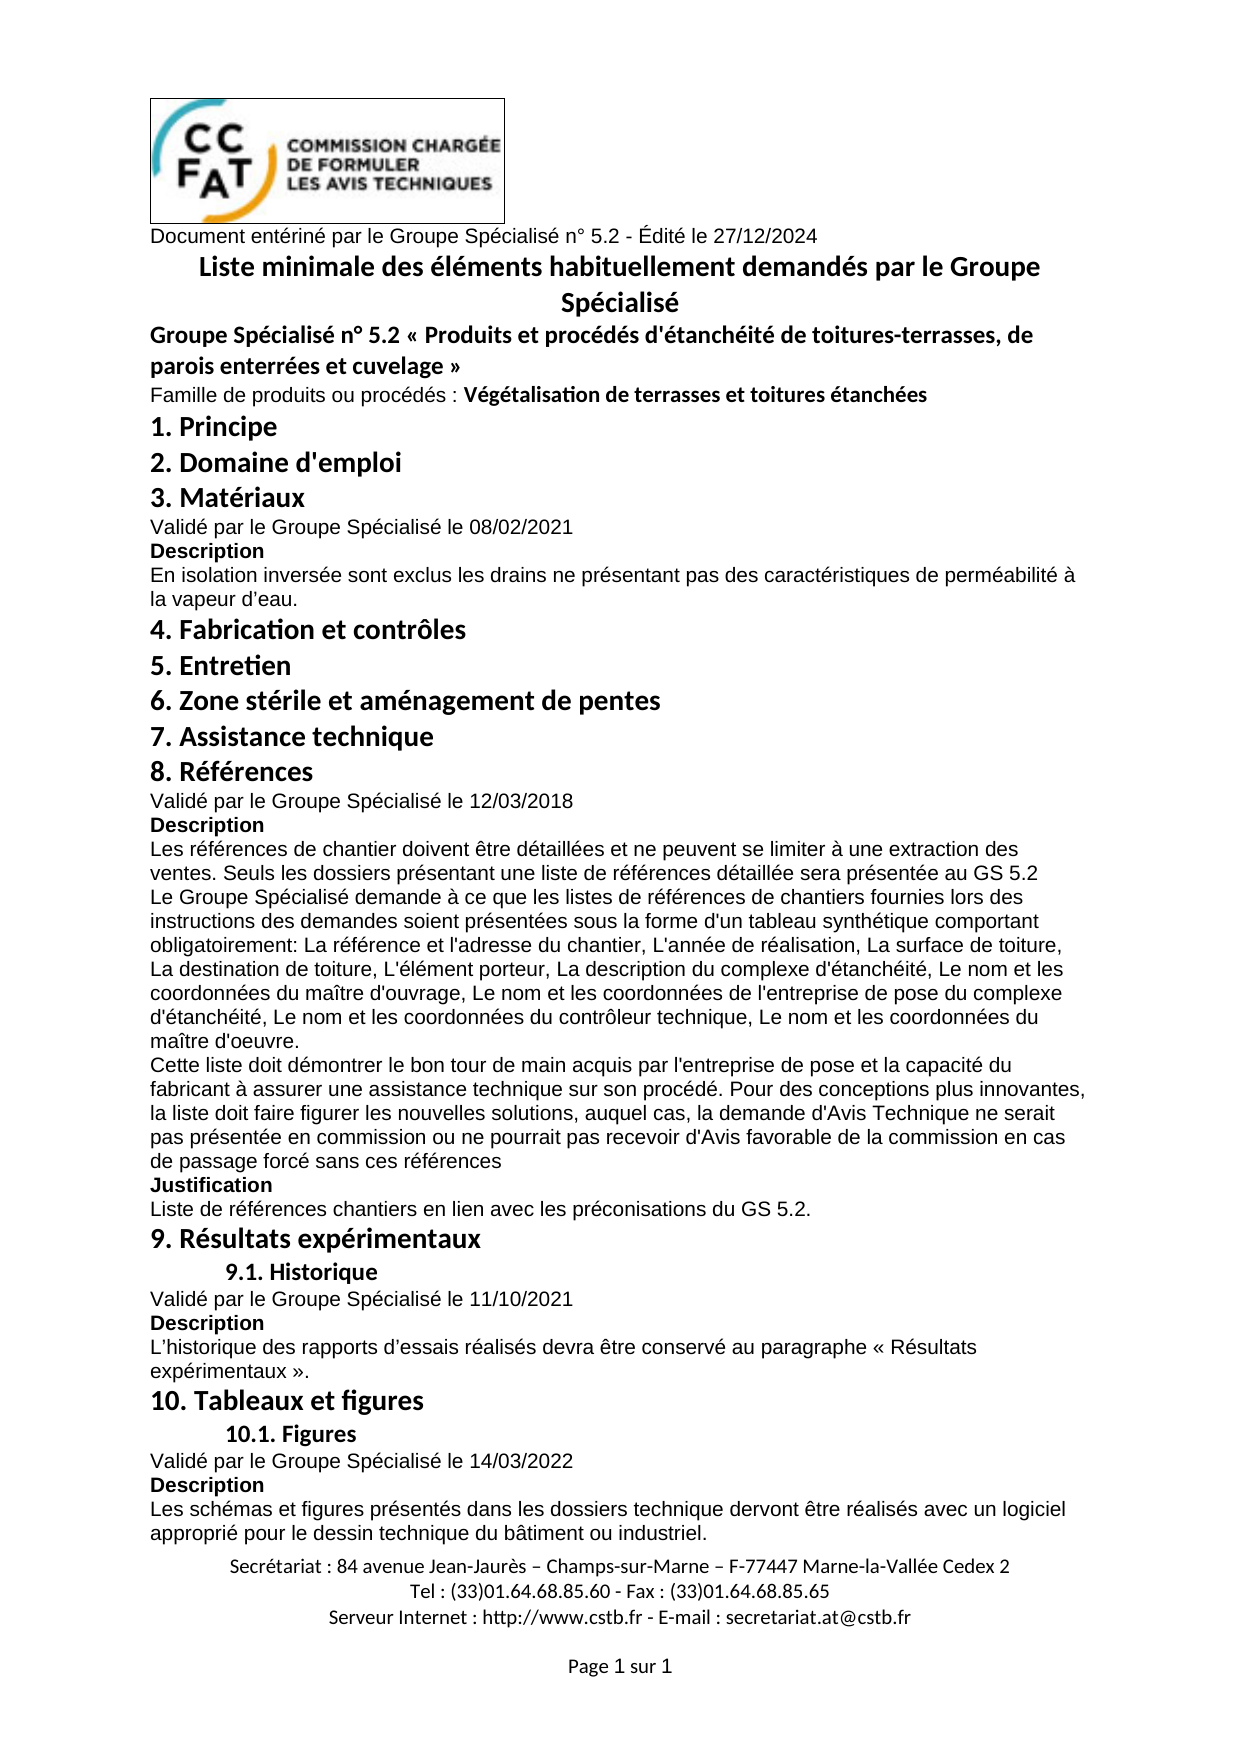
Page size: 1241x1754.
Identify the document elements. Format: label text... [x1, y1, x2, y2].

text Description [150, 1311, 1090, 1334]
text 9. Résultats expérimentaux [150, 1220, 1090, 1256]
text 5. Entretien [150, 647, 1090, 682]
text Justification [150, 1172, 1090, 1196]
text Liste de références chantiers en lien avec les préconisations du GS 5.2. [150, 1196, 1090, 1220]
text 1. Principe [150, 408, 1090, 444]
text L’historique des rapports d’essais réalisés devra être conservé au paragraphe « Résultats expérimentaux ». [150, 1334, 1090, 1382]
text En isolation inversée sont exclus les drains ne présentant pas des caractéristiques de perméabilité à la vapeur d’eau. [150, 563, 1090, 611]
text Description [150, 1472, 1090, 1496]
text 6. Zone stérile et aménagement de pentes [150, 682, 1090, 718]
text Description [150, 813, 1090, 837]
text Description [150, 539, 1090, 563]
text 10.1. Figures [225, 1418, 1090, 1448]
picture [151, 99, 504, 223]
text Validé par le Groupe Spécialisé le 12/03/2018 [150, 789, 1090, 813]
text 2. Domaine d'emploi [150, 444, 1090, 479]
text Famille de produits ou procédés : Végétalisation de terrasses et toitures étanchées [150, 380, 1090, 408]
text 4. Fabrication et contrôles [150, 611, 1090, 647]
text Les références de chantier doivent être détaillées et ne peuvent se limiter à une extraction des ventes. Seuls les dossiers présentant une liste de références détaillée sera présentée au GS 5.2 [150, 837, 1090, 885]
text Validé par le Groupe Spécialisé le 08/02/2021 [150, 515, 1090, 539]
text Le Groupe Spécialisé demande à ce que les listes de références de chantiers fournies lors des instructions des demandes soient présentées sous la forme d'un tableau synthétique comportant obligatoirement: La référence et l'adresse du chantier, L'année de réalisation, La surface de toiture, La destination de toiture, L'élément porteur, La description du complexe d'étanchéité, Le nom et les coordonnées du maître d'ouvrage, Le nom et les coordonnées de l'entreprise de pose du complexe d'étanchéité, Le nom et les coordonnées du contrôleur technique, Le nom et les coordonnées du maître d'oeuvre. [150, 885, 1090, 1053]
text 8. Références [150, 753, 1090, 789]
text Groupe Spécialisé n° 5.2 « Produits et procédés d'étanchéité de toitures-terrasses, de parois enterrées et cuvelage » [150, 319, 1090, 380]
text Cette liste doit démontrer le bon tour de main acquis par l'entreprise de pose et la capacité du fabricant à assurer une assistance technique sur son procédé. Pour des conceptions plus innovantes, la liste doit faire figurer les nouvelles solutions, auquel cas, la demande d'Avis Technique ne serait pas présentée en commission ou ne pourrait pas recevoir d'Avis favorable de la commission en cas de passage forcé sans ces références [150, 1053, 1090, 1172]
text 10. Tableaux et figures [150, 1382, 1090, 1418]
text 3. Matériaux [150, 479, 1090, 515]
text 7. Assistance technique [150, 718, 1090, 753]
text 9.1. Historique [225, 1256, 1090, 1287]
text Validé par le Groupe Spécialisé le 14/03/2022 [150, 1448, 1090, 1472]
text Les schémas et figures présentés dans les dossiers technique dervont être réalisés avec un logiciel approprié pour le dessin technique du bâtiment ou industriel. [150, 1496, 1090, 1544]
text Liste minimale des éléments habituellement demandés par le Groupe Spécialisé [150, 248, 1090, 319]
text Validé par le Groupe Spécialisé le 11/10/2021 [150, 1287, 1090, 1311]
text Document entériné par le Groupe Spécialisé n° 5.2 - Édité le 27/12/2024 [150, 224, 1090, 248]
